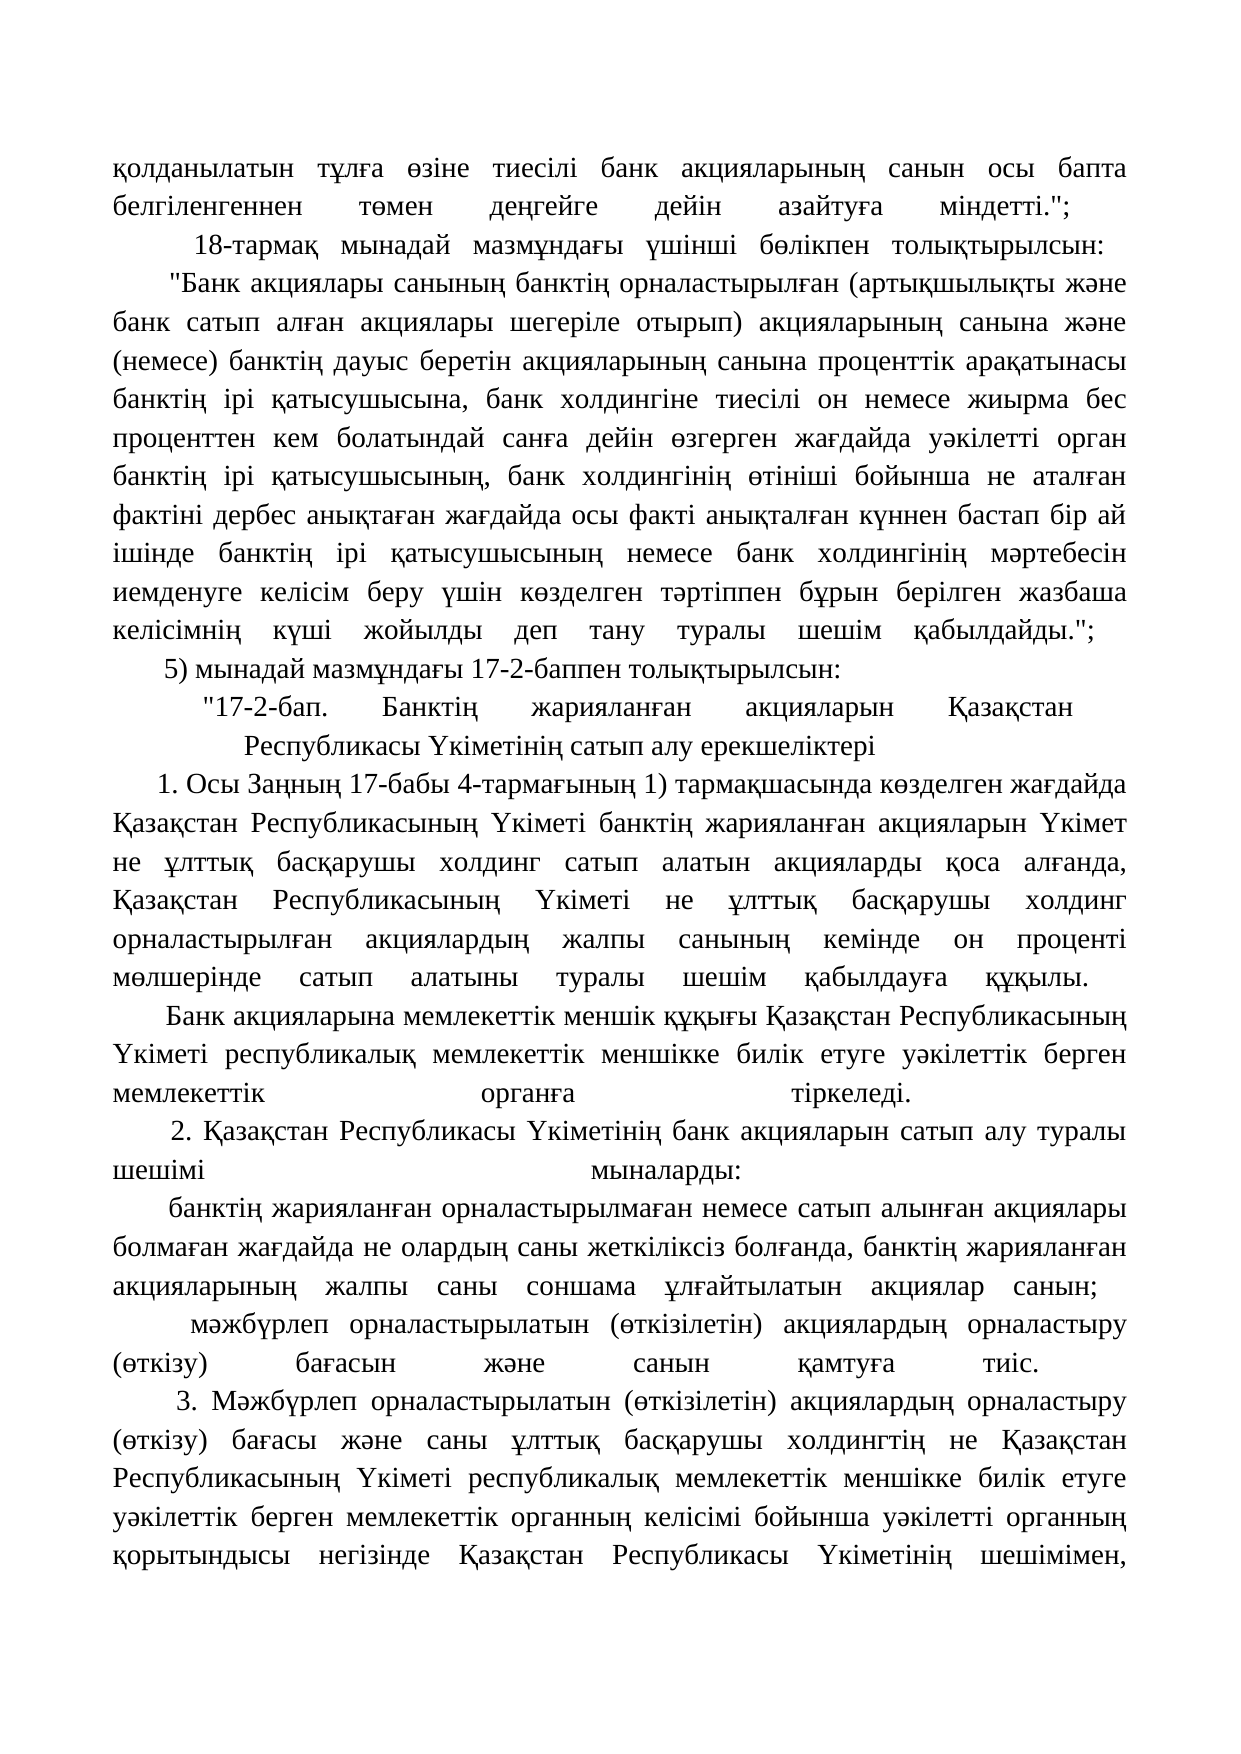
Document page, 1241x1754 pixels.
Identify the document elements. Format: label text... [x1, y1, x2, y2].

text "17-2-бап. Банктің жарияланған акцияларын Қазақстан Республикасы Үкіметінің сатып алу ерекшеліктері [112, 689, 1128, 762]
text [112, 150, 1128, 684]
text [112, 767, 1128, 1571]
